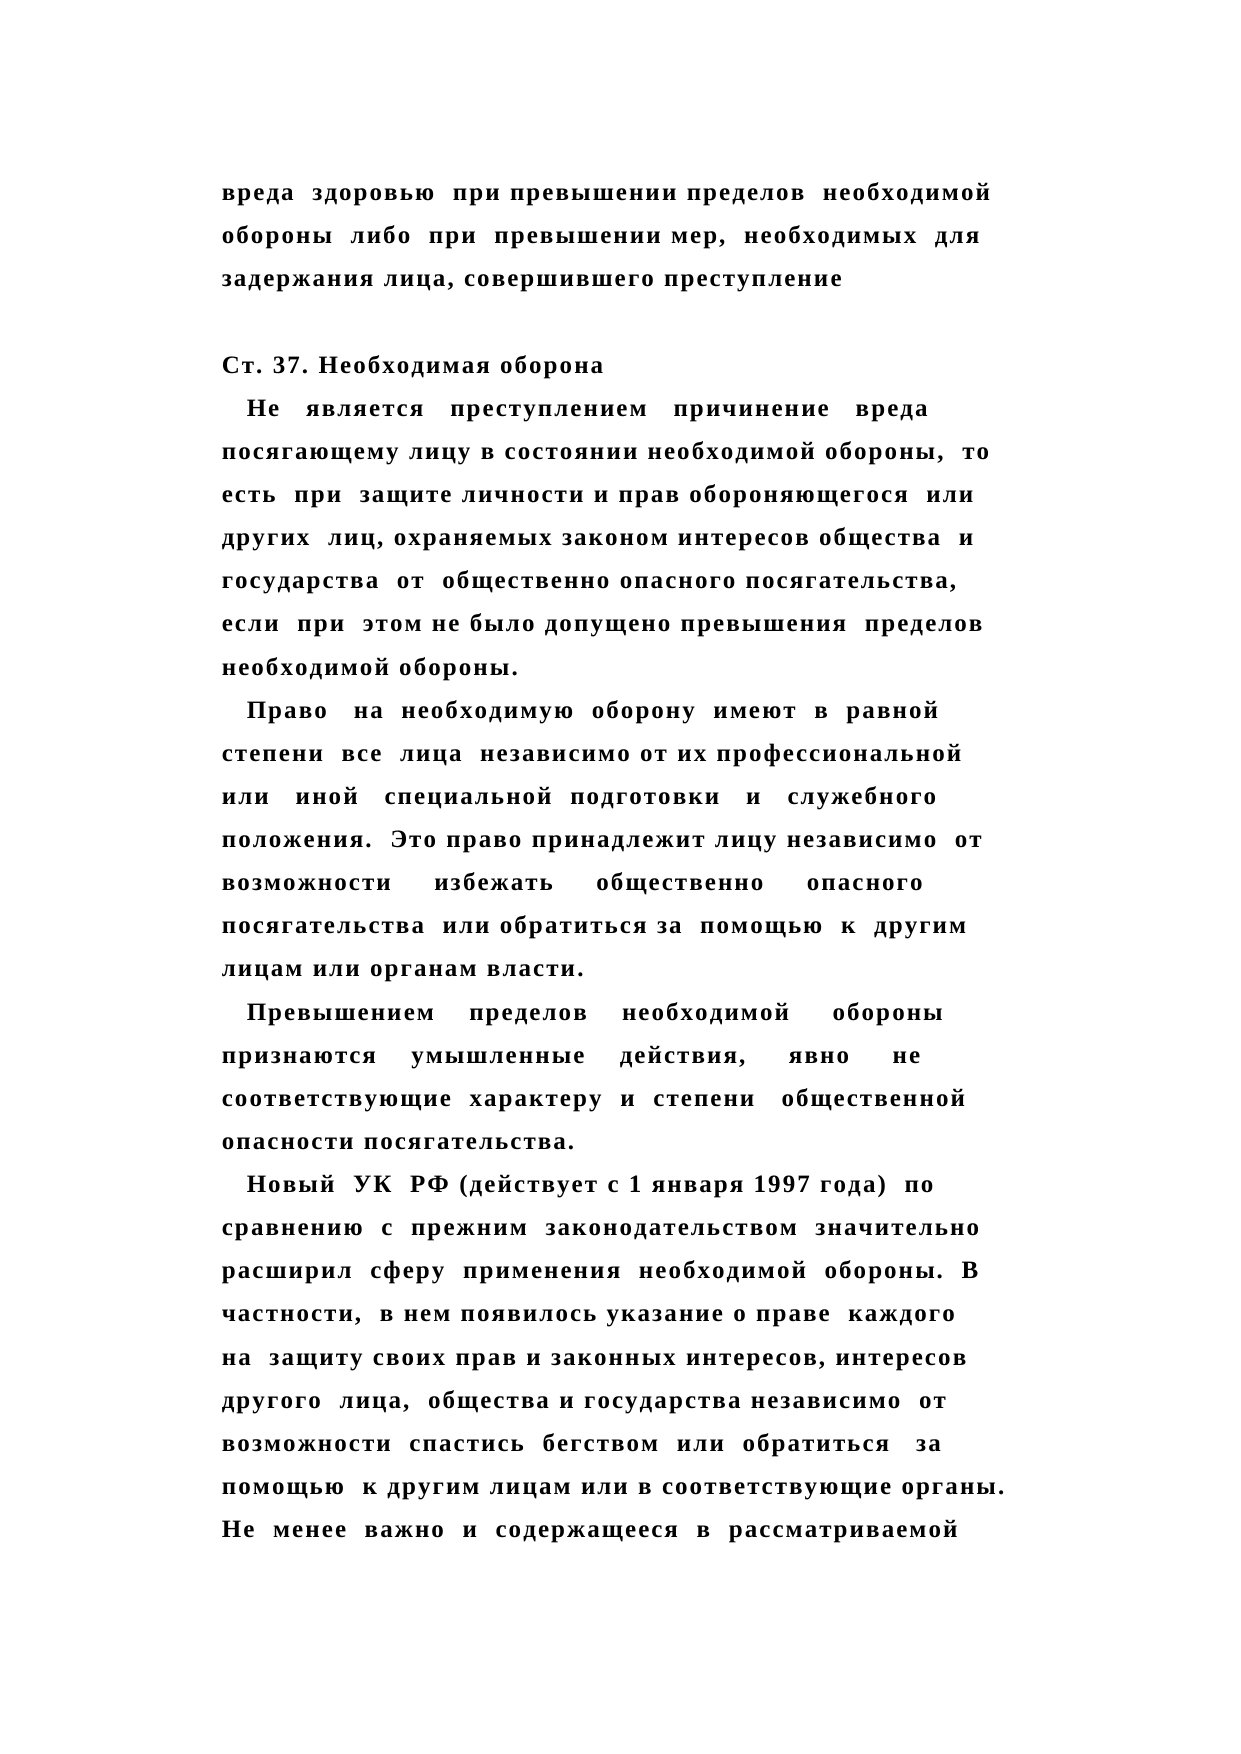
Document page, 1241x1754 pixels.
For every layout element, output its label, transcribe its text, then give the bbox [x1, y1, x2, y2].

text государства от общественно опасного посягательства, [222, 565, 1053, 594]
text посягательства или обратиться за помощью к другим [222, 910, 1053, 939]
text возможности спастись бегством или обратиться за [222, 1428, 1053, 1457]
text необходимой обороны. [222, 652, 1053, 680]
text соответствующие характеру и степени общественной [222, 1083, 1053, 1112]
text расширил сферу применения необходимой обороны. В [222, 1255, 1053, 1284]
text вреда здоровью при превышении пределов необходимой [222, 177, 1053, 206]
text частности, в нем появилось указание о праве каждого [222, 1298, 1053, 1327]
text Новый УК РФ (действует с 1 января 1997 года) по [222, 1169, 1053, 1198]
text есть при защите личности и прав обороняющегося или [222, 479, 1053, 508]
text Право на необходимую оборону имеют в равной [222, 695, 1053, 723]
text опасности посягательства. [222, 1126, 1053, 1155]
text посягающему лицу в состоянии необходимой обороны, то [222, 436, 1053, 465]
text других лиц, охраняемых законом интересов общества и [222, 522, 1053, 551]
text положения. Это право принадлежит лицу независимо от [222, 824, 1053, 853]
text признаются умышленные действия, явно не [222, 1040, 1053, 1068]
text или иной специальной подготовки и служебного [222, 781, 1053, 810]
text лицам или органам власти. [222, 953, 1053, 982]
text задержания лица, совершившего преступление [222, 263, 1053, 292]
text на защиту своих прав и законных интересов, интересов [222, 1342, 1053, 1370]
text сравнению с прежним законодательством значительно [222, 1212, 1053, 1241]
text степени все лица независимо от их профессиональной [222, 738, 1053, 767]
text если при этом не было допущено превышения пределов [222, 608, 1053, 637]
text Ст. 37. Необходимая оборона [222, 350, 1053, 378]
text Не менее важно и содержащееся в рассматриваемой [222, 1514, 1053, 1543]
text обороны либо при превышении мер, необходимых для [222, 220, 1053, 249]
text возможности избежать общественно опасного [222, 867, 1053, 896]
text Не является преступлением причинение вреда [222, 393, 1053, 422]
text другого лица, общества и государства независимо от [222, 1385, 1053, 1413]
text Превышением пределов необходимой обороны [222, 997, 1053, 1025]
text помощью к другим лицам или в соответствующие органы. [222, 1471, 1053, 1500]
